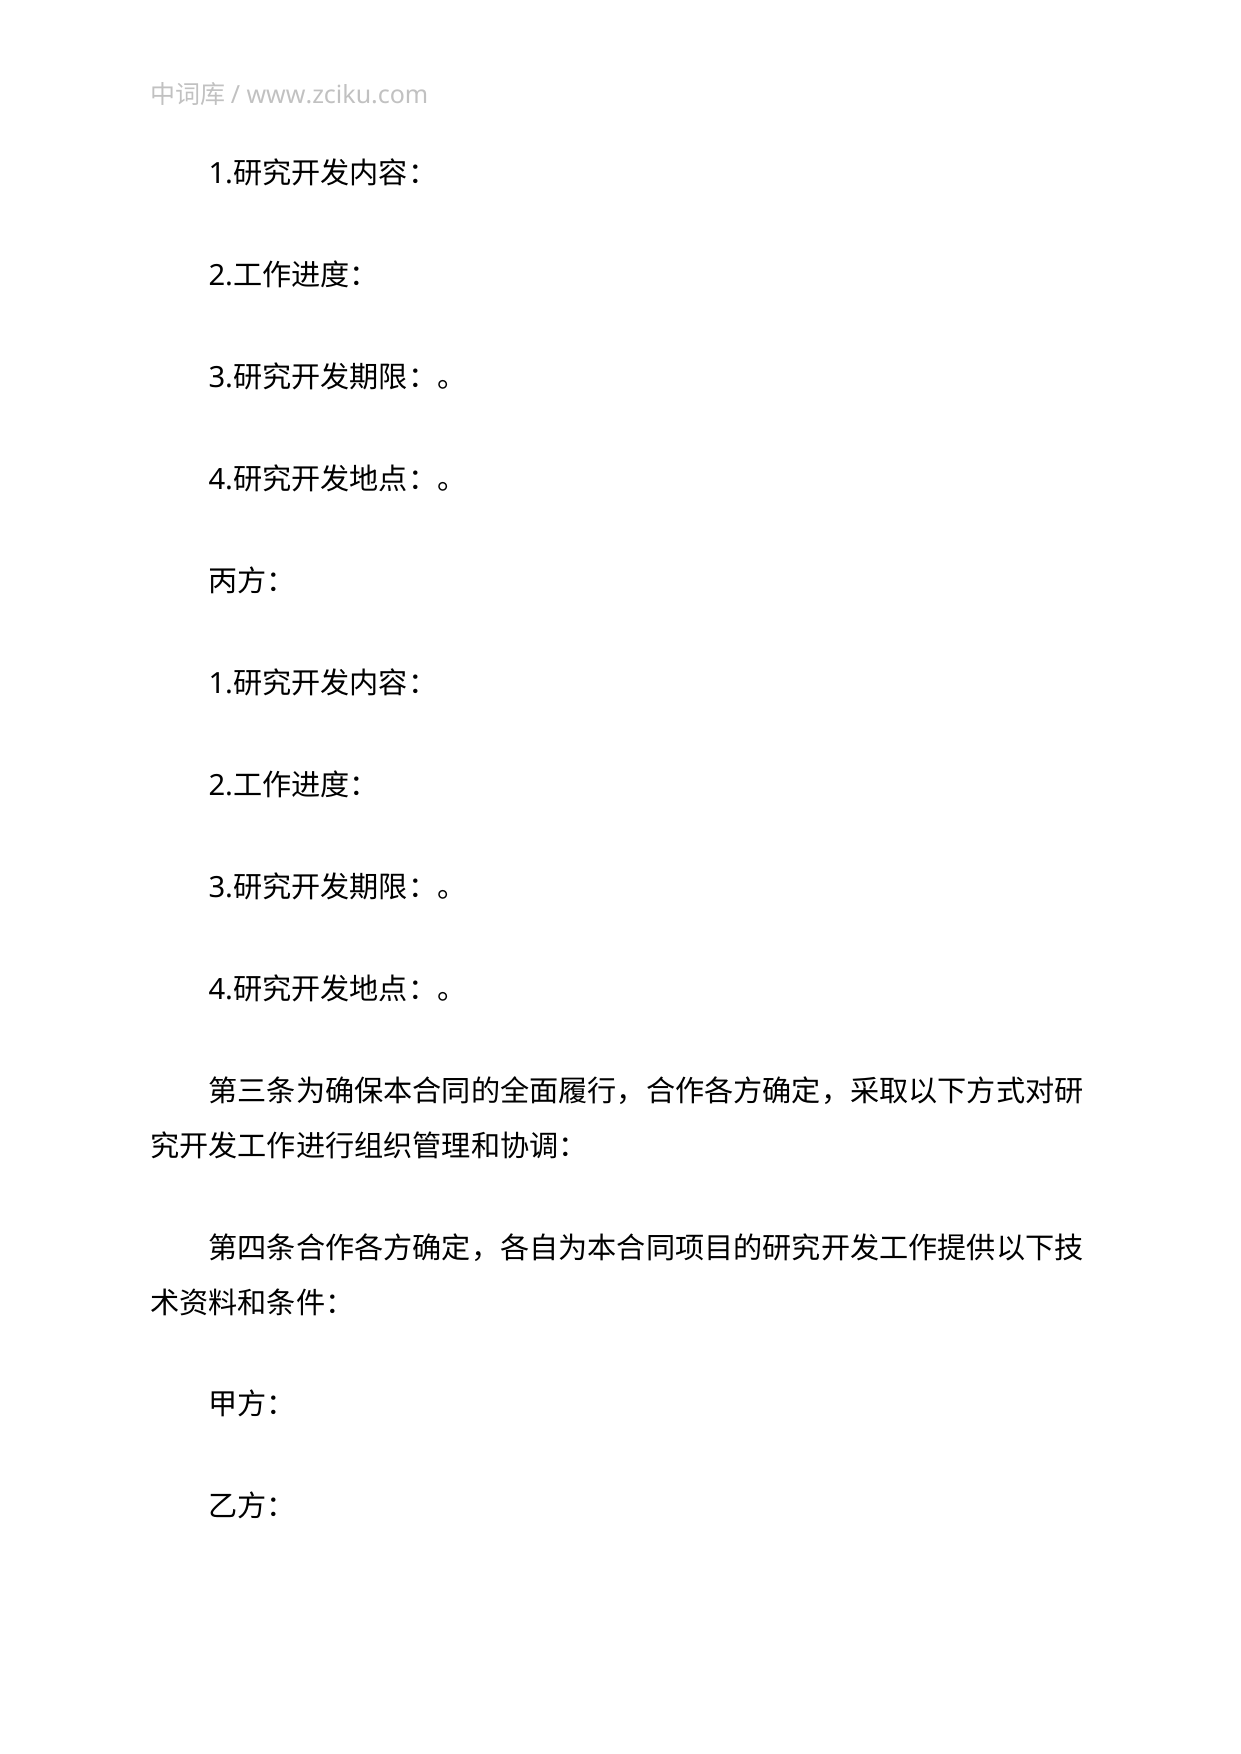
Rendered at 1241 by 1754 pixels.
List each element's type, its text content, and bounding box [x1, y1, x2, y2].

text 丙方： [150, 558, 1090, 600]
text 第三条为确保本合同的全面履行，合作各方确定，采取以下方式对研究开发工作进行组织管理和协调： [150, 1068, 1090, 1165]
text 4.研究开发地点：。 [150, 966, 1090, 1008]
text 1.研究开发内容： [150, 660, 1090, 702]
text 乙方： [150, 1483, 1090, 1525]
text 4.研究开发地点：。 [150, 456, 1090, 498]
text 3.研究开发期限：。 [150, 354, 1090, 396]
text 2.工作进度： [150, 762, 1090, 804]
text 甲方： [150, 1381, 1090, 1423]
text 3.研究开发期限：。 [150, 864, 1090, 906]
text 1.研究开发内容： [150, 150, 1090, 192]
text 第四条合作各方确定，各自为本合同项目的研究开发工作提供以下技术资料和条件： [150, 1224, 1090, 1321]
text 2.工作进度： [150, 252, 1090, 294]
